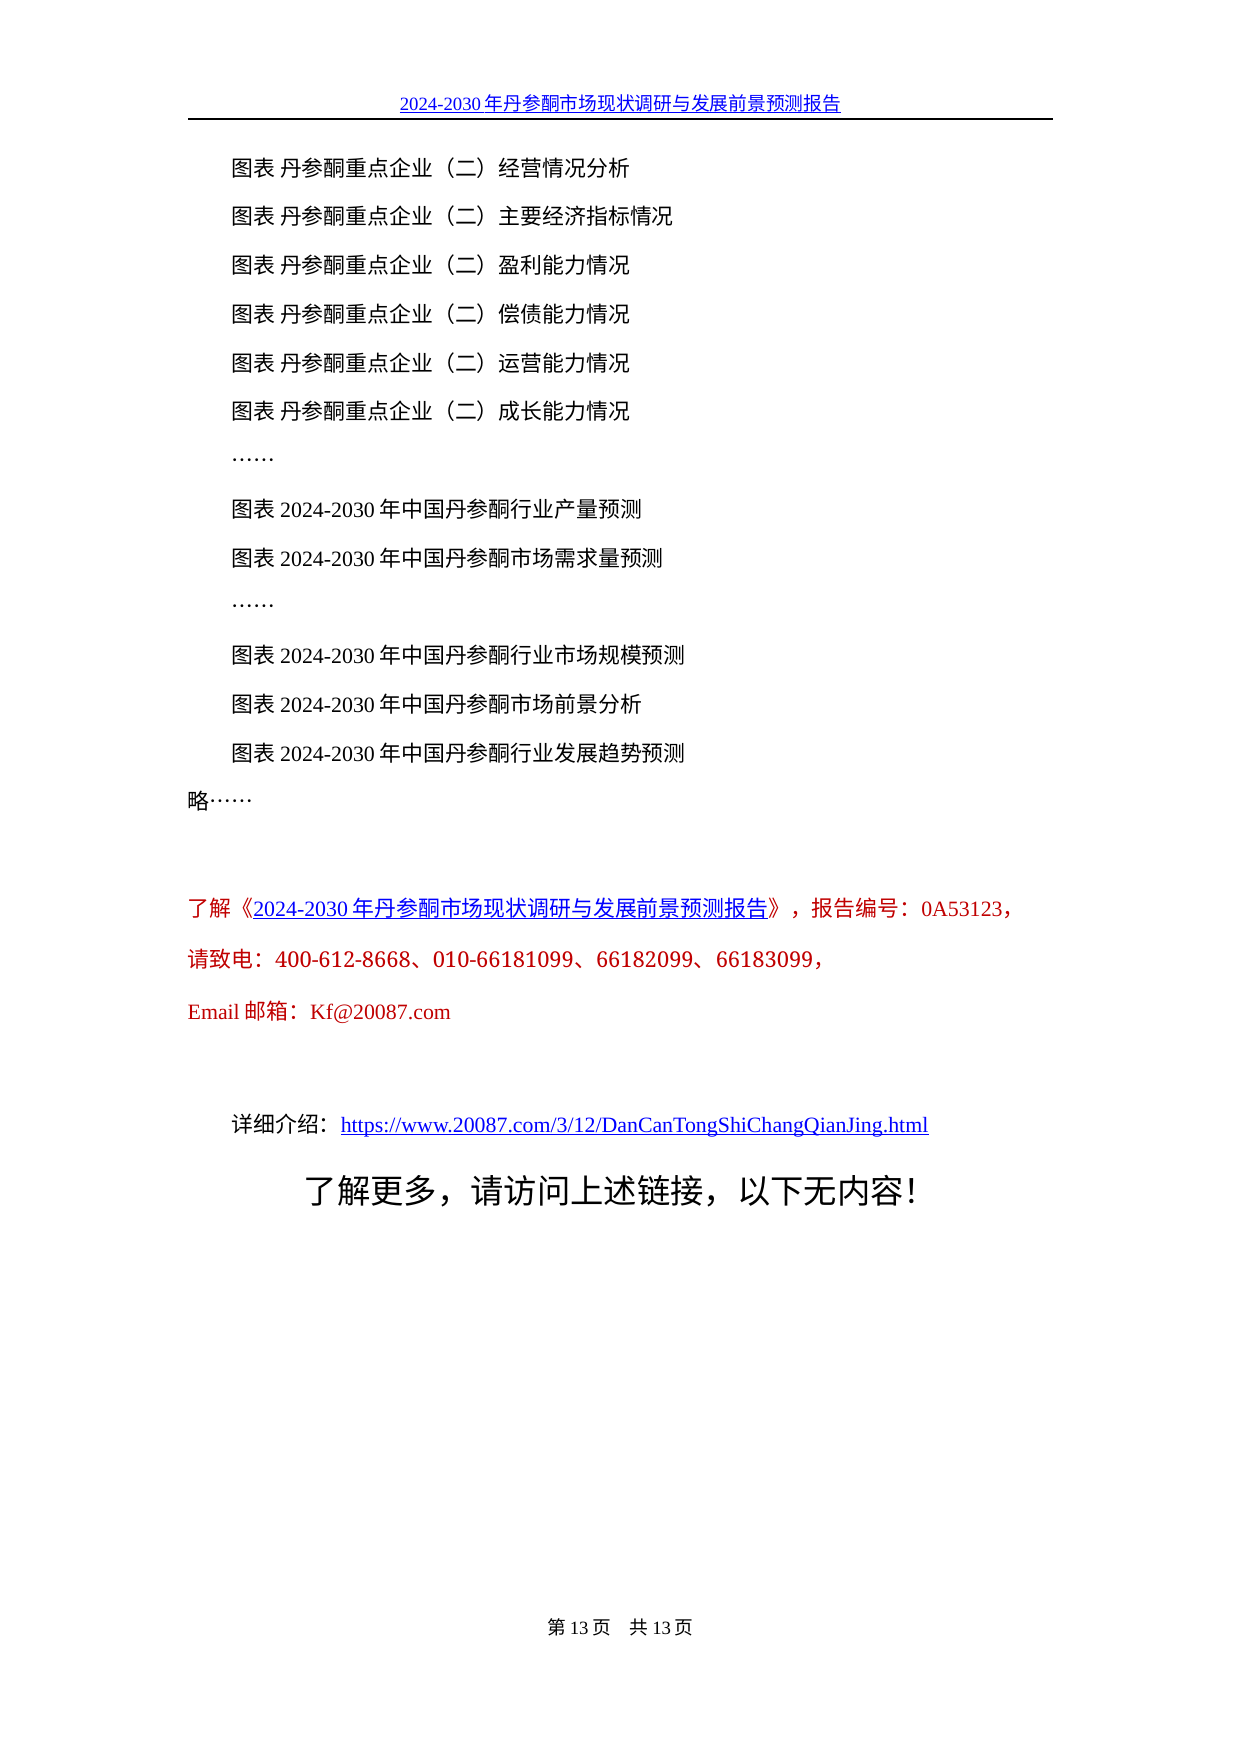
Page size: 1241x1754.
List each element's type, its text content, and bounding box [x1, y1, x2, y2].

text 了解《2024-2030年丹参酮市场现状调研与发展前景预测报告》，报告编号：0A53123， [187, 890, 1053, 923]
text 请致电：400-612-8668、010-66181099、66182099、66183099， [187, 942, 1053, 974]
text Email邮箱：Kf@20087.com [187, 993, 1053, 1026]
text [187, 150, 1053, 816]
text 详细介绍：https://www.20087.com/3/12/DanCanTongShiChangQianJing.html [187, 1106, 1053, 1139]
title 了解更多，请访问上述链接，以下无内容！ [187, 1156, 1053, 1221]
